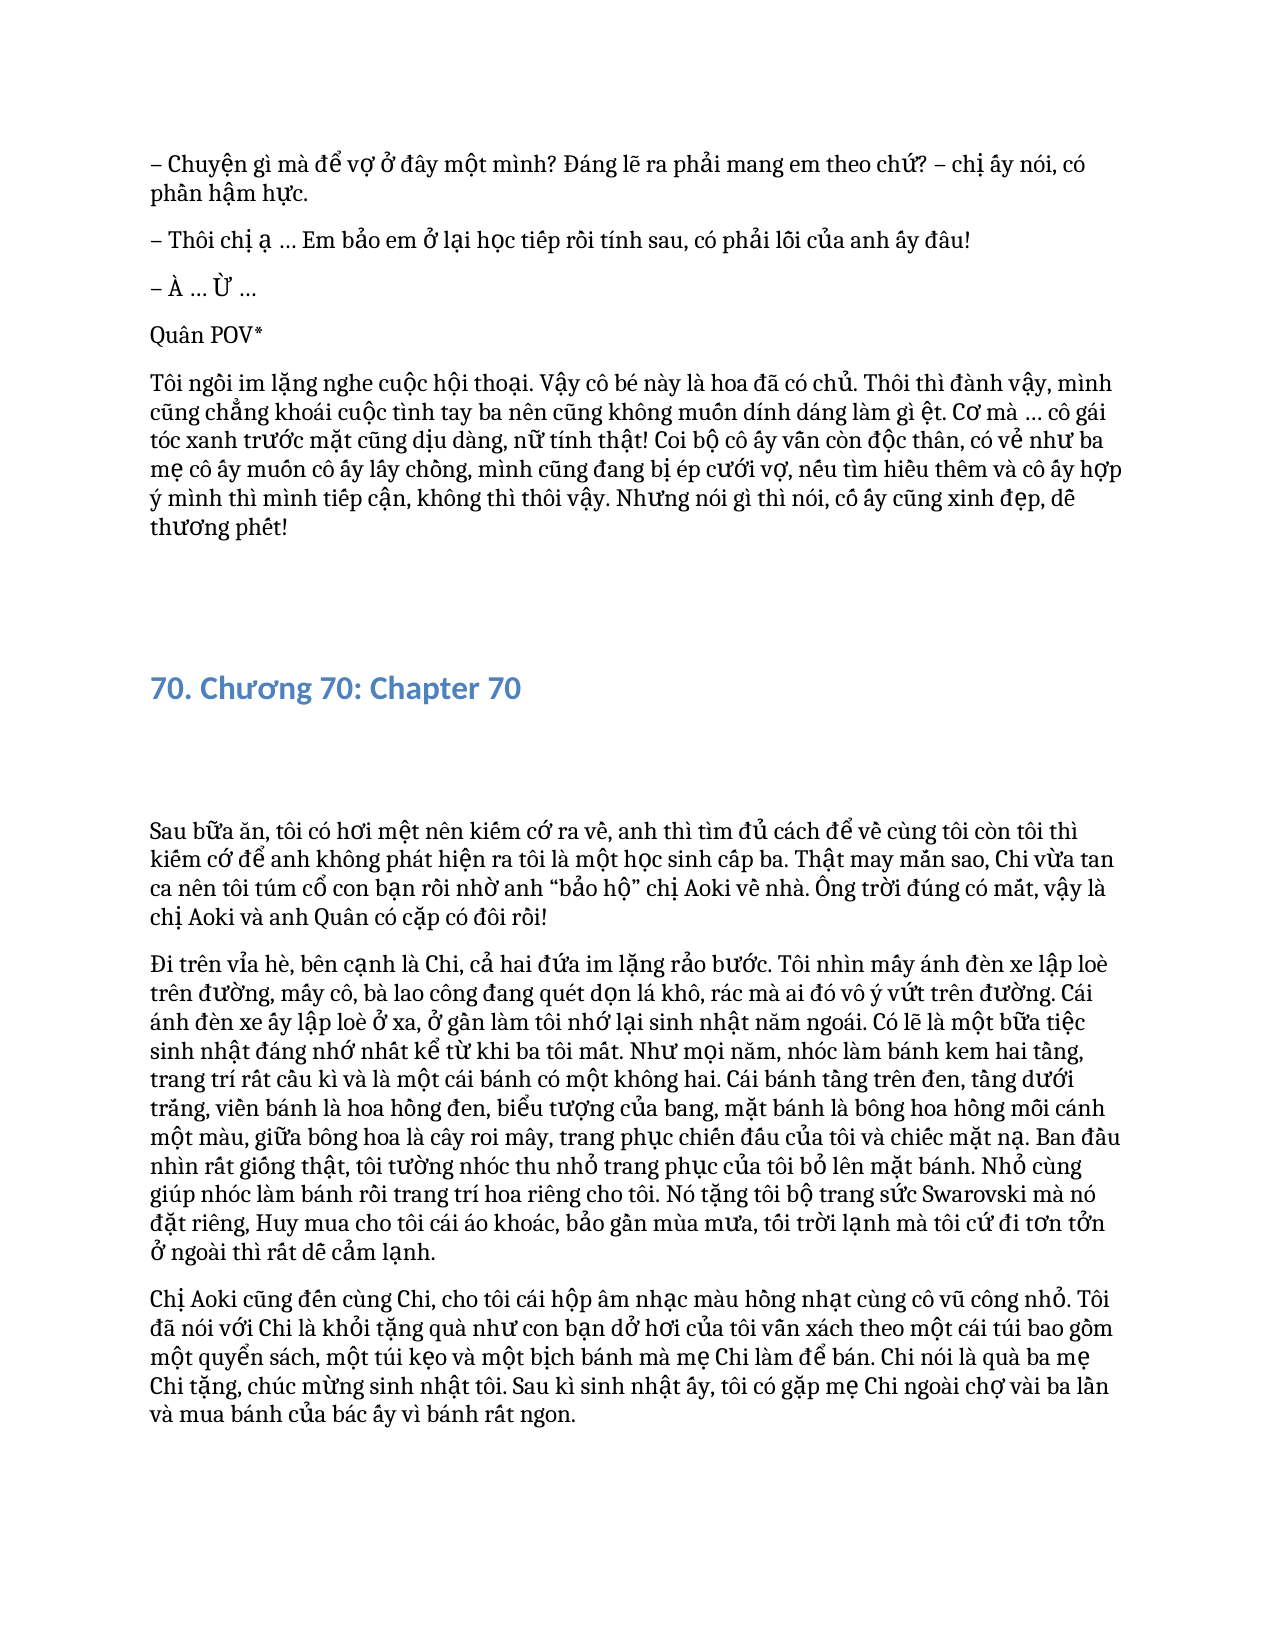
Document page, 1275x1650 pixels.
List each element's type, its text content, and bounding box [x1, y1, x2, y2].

text Chị Aoki cũng đến cùng Chi, cho tôi cái hộp âm nhạc màu hồng nhạt cùng cô vũ công nhỏ. Tôi đã nói với Chi là khỏi tặng quà như con bạn dở hơi của tôi vẫn xách theo một cái túi bao gồm một quyển sách, một túi kẹo và một bịch bánh mà mẹ Chi làm để bán. Chi nói là quà ba mẹ Chi tặng, chúc mừng sinh nhật tôi. Sau kì sinh nhật ấy, tôi có gặp mẹ Chi ngoài chợ vài ba lần và mua bánh của bác ấy vì bánh rất ngon. [150, 1285, 1125, 1429]
text – Chuyện gì mà để vợ ở đây một mình? Đáng lẽ ra phải mang em theo chứ? – chị ấy nói, có phần hậm hực. [150, 150, 1125, 207]
subtitle 70. Chương 70: Chapter 70 [150, 667, 1125, 708]
text Sau bữa ăn, tôi có hơi mệt nên kiếm cớ ra về, anh thì tìm đủ cách để về cùng tôi còn tôi thì kiếm cớ để anh không phát hiện ra tôi là một học sinh cấp ba. Thật may mắn sao, Chi vừa tan ca nên tôi túm cổ con bạn rồi nhờ anh “bảo hộ” chị Aoki về nhà. Ông trời đúng có mắt, vậy là chị Aoki và anh Quân có cặp có đôi rồi! [150, 817, 1125, 932]
text Đi trên vỉa hè, bên cạnh là Chi, cả hai đứa im lặng rảo bước. Tôi nhìn mấy ánh đèn xe lập loè trên đường, mấy cô, bà lao công đang quét dọn lá khô, rác mà ai đó vô ý vứt trên đường. Cái ánh đèn xe ấy lập loè ở xa, ở gần làm tôi nhớ lại sinh nhật năm ngoái. Có lẽ là một bữa tiệc sinh nhật đáng nhớ nhất kể từ khi ba tôi mất. Như mọi năm, nhóc làm bánh kem hai tầng, trang trí rất cầu kì và là một cái bánh có một không hai. Cái bánh tầng trên đen, tầng dưới trắng, viền bánh là hoa hồng đen, biểu tượng của bang, mặt bánh là bông hoa hồng mỗi cánh một màu, giữa bông hoa là cây roi mây, trang phục chiến đấu của tôi và chiếc mặt nạ. Ban đầu nhìn rất giống thật, tôi tường nhóc thu nhỏ trang phục của tôi bỏ lên mặt bánh. Nhỏ cùng giúp nhóc làm bánh rồi trang trí hoa riêng cho tôi. Nó tặng tôi bộ trang sức Swarovski mà nó đặt riêng, Huy mua cho tôi cái áo khoác, bảo gần mùa mưa, tối trời lạnh mà tôi cứ đi tơn tởn ở ngoài thì rất dễ cảm lạnh. [150, 950, 1125, 1267]
text Quân POV* [150, 321, 1125, 350]
text – À … Ừ … [150, 274, 1125, 302]
text – Thôi chị ạ … Em bảo em ở lại học tiếp rồi tính sau, có phải lỗi của anh ấy đâu! [150, 226, 1125, 255]
text Tôi ngồi im lặng nghe cuộc hội thoại. Vậy cô bé này là hoa đã có chủ. Thôi thì đành vậy, mình cũng chẳng khoái cuộc tình tay ba nên cũng không muốn dính dáng làm gì ệt. Cơ mà … cô gái tóc xanh trước mặt cũng dịu dàng, nữ tính thật! Coi bộ cô ấy vẫn còn độc thân, có vẻ như ba mẹ cô ấy muốn cô ấy lấy chồng, mình cũng đang bị ép cưới vợ, nếu tìm hiều thêm và cô ấy hợp ý mình thì mình tiếp cận, không thì thôi vậy. Nhưng nói gì thì nói, cố ấy cũng xinh đẹp, dễ thương phết! [150, 369, 1125, 541]
